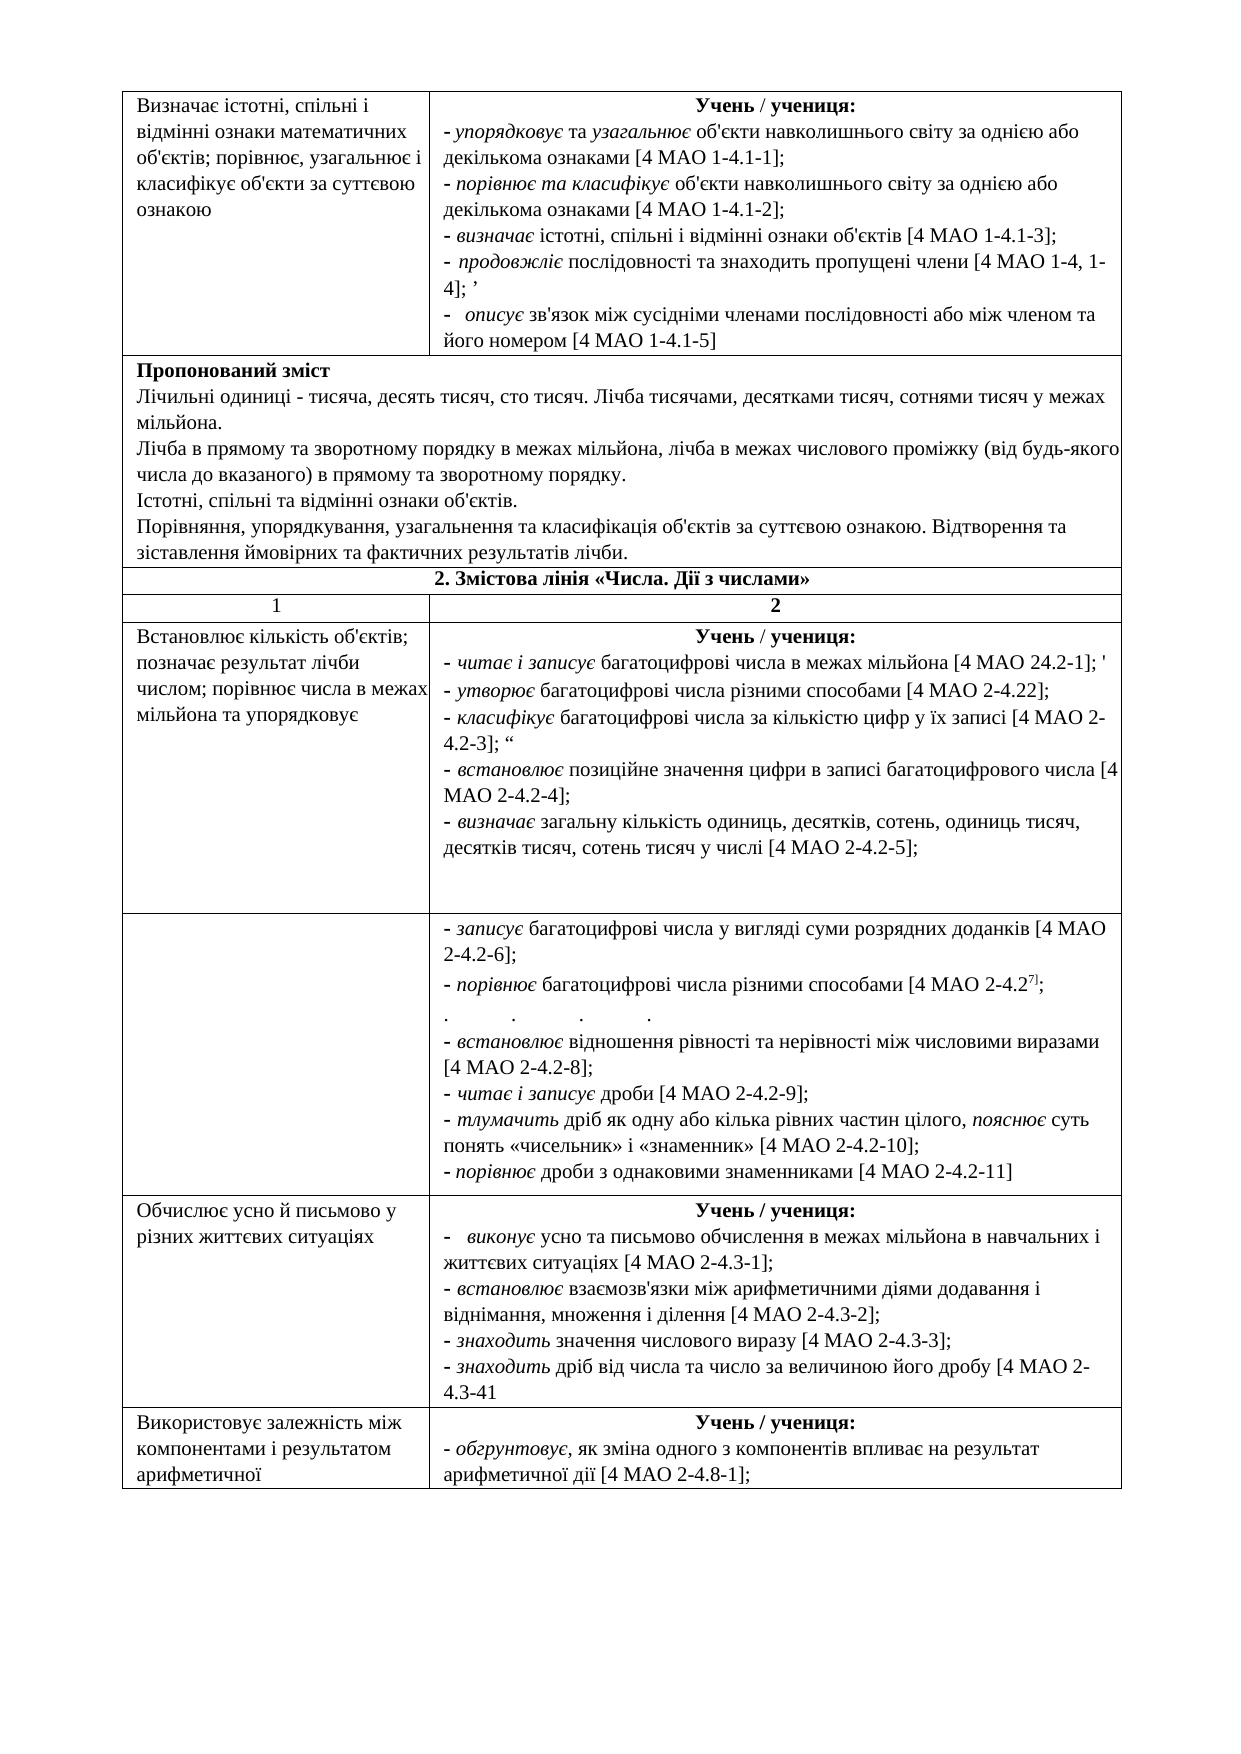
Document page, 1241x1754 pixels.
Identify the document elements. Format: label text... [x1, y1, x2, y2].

table_cell записує багатоцифрові числа у вигляді суми розрядних доданків [4 МАО 2-4.2-6]; порівнює багатоцифрові числа різними способами [4 МАО 2-4.27]; .... встановлює відношення рівності та нерівності між числовими виразами [4 МАО 2-4.2-8]; читає і записує дроби [4 МАО 2-4.2-9]; тлумачить дріб як одну або кілька рівних частин цілого, пояснює суть понять «чисельник» і «знаменник» [4 МАО 2-4.2-10]; порівнює дроби з однаковими знаменниками [4 МАО 2-4.2-11] [430, 914, 1121, 1195]
table_cell 2. Змістова лінія «Числа. Дії з числами» [123, 568, 1121, 594]
table_cell Учень / учениця: читає і записує багатоцифрові числа в межах мільйона [4 МАО 24.2-1]; ' утворює багатоцифрові числа різними способами [4 МАО 2-4.22]; класифікує багатоцифрові числа за кількістю цифр у їх записі [4 МАО 2-4.2-3]; “ встановлює позиційне значення цифри в записі багатоцифрового числа [4 МАО 2-4.2-4]; визначає загальну кількість одиниць, десятків, сотень, одиниць тисяч, десятків тисяч, сотень тисяч у числі [4 МАО 2-4.2-5]; [430, 623, 1121, 913]
table_cell Учень / учениця: упорядковує та узагальнює об'єкти навколишнього світу за однією або декількома ознаками [4 МАО 1-4.1-1]; порівнює та класифікує об'єкти навколишнього світу за однією або декількома ознаками [4 МАО 1-4.1-2]; визначає істотні, спільні і відмінні ознаки об'єктів [4 МАО 1-4.1-3]; продовжліє послідовності та знаходить пропущені члени [4 МАО 1-4, 1-4]; ’ описує зв'язок між сусідніми членами послідовності або між членом та його номером [4 МАО 1-4.1-5] [430, 92, 1121, 355]
table_cell 1 [123, 595, 429, 622]
table_cell Обчислює усно й письмово у різних життєвих ситуаціях [123, 1196, 429, 1407]
table_cell Пропонований зміст Лічильні одиниці - тисяча, десять тисяч, сто тисяч. Лічба тисячами, десятками тисяч, сотнями тисяч у межах мільйона. Лічба в прямому та зворотному порядку в межах мільйона, лічба в межах числового проміжку (від будь-якого числа до вказаного) в прямому та зворотному порядку. Істотні, спільні та відмінні ознаки об'єктів. Порівняння, упорядкування, узагальнення та класифікація об'єктів за суттєвою ознакою. Відтворення та зіставлення ймовірних та фактичних результатів лічби. [123, 356, 1121, 567]
table_cell Учень / учениця: виконує усно та письмово обчислення в межах мільйона в навчальних і життєвих ситуаціях [4 МАО 2-4.3-1]; встановлює взаємозв'язки між арифметичними діями додавання і віднімання, множення і ділення [4 МАО 2-4.3-2]; знаходить значення числового виразу [4 МАО 2-4.3-3]; знаходить дріб від числа та число за величиною його дробу [4 МАО 2-4.3-41 [430, 1196, 1121, 1407]
table_cell 2 [430, 595, 1121, 622]
table_cell Учень / учениця: - обгрунтовує, як зміна одного з компонентів впливає на результат арифметичної дії [4 МАО 2-4.8-1]; [430, 1408, 1121, 1488]
table_cell [123, 914, 429, 1195]
table_cell Використовує залежність між компонентами і результатом арифметичної [123, 1408, 429, 1488]
table_cell Визначає істотні, спільні і відмінні ознаки математичних об'єктів; порівнює, узагальнює і класифікує об'єкти за суттєвою ознакою [123, 92, 429, 355]
table_cell Встановлює кількість об'єктів; позначає результат лічби числом; порівнює числа в межах мільйона та упорядковує [123, 623, 429, 913]
